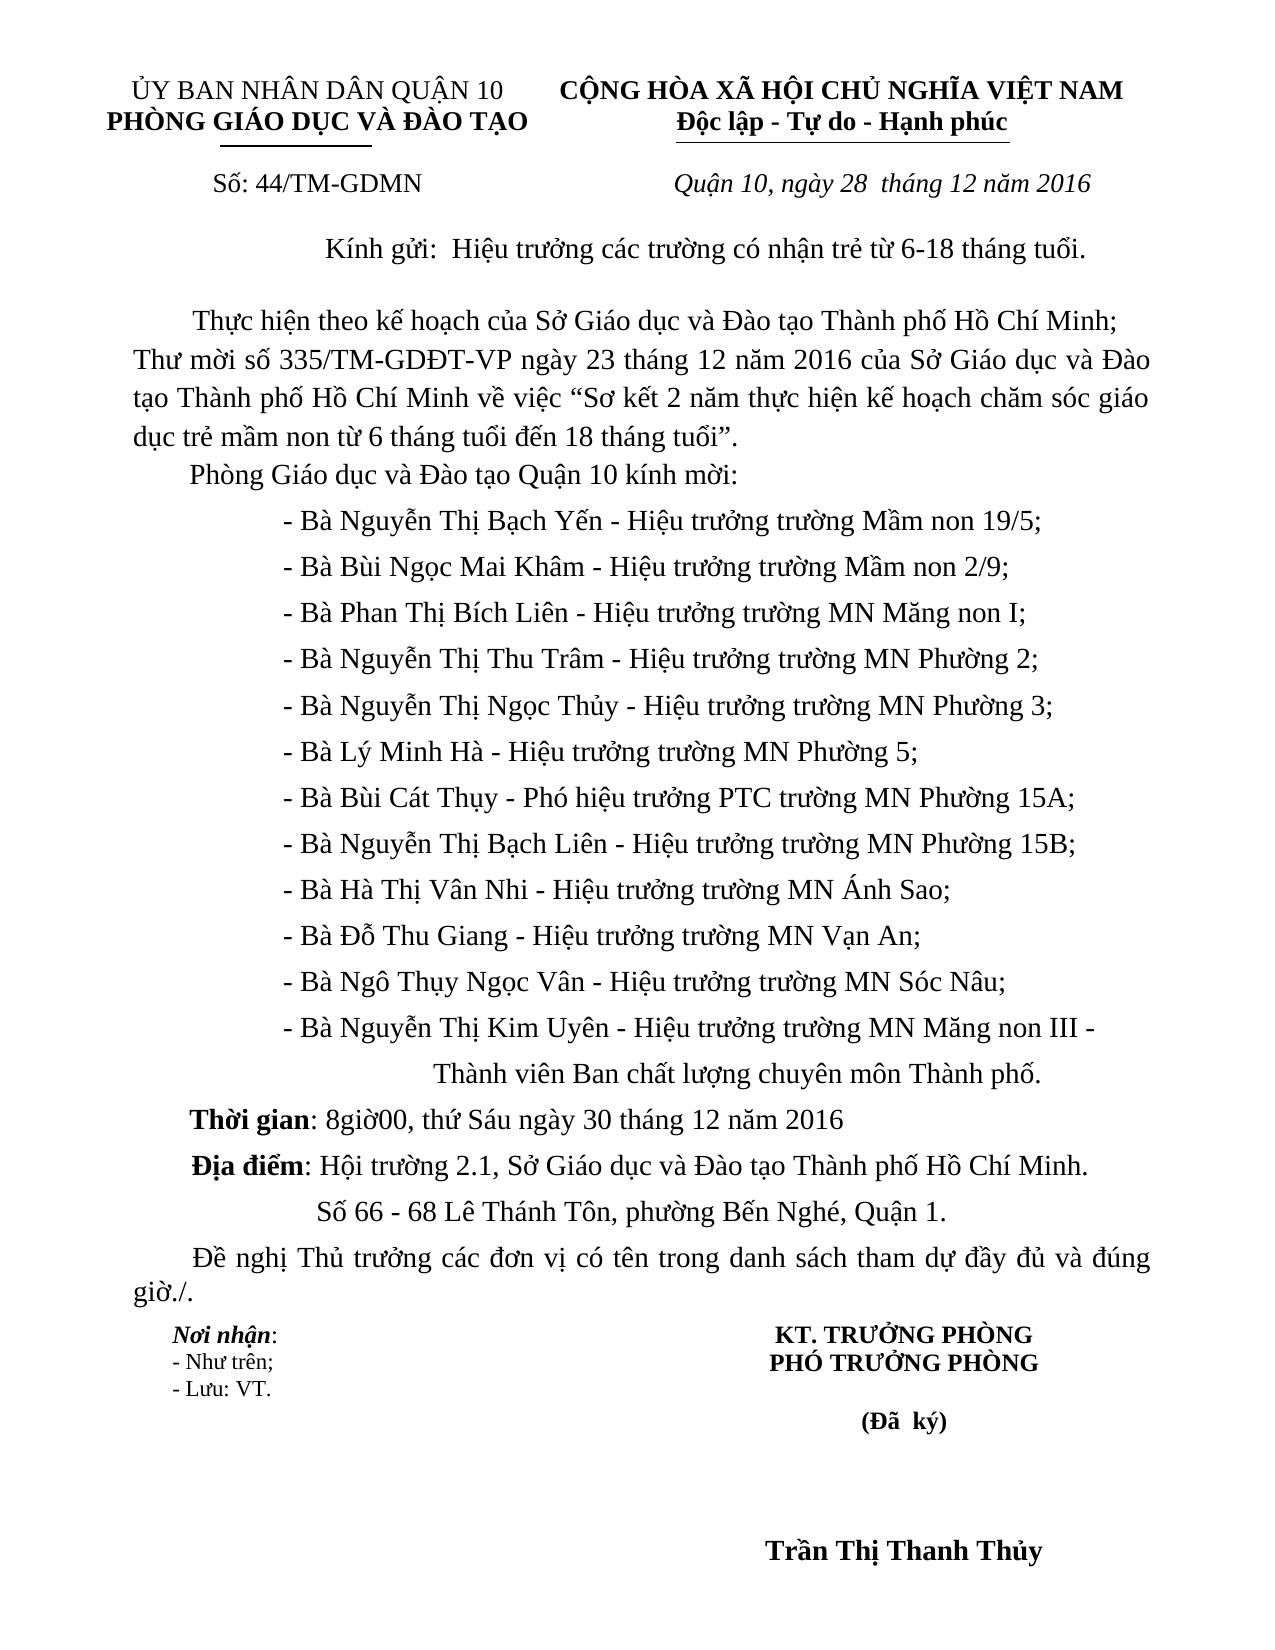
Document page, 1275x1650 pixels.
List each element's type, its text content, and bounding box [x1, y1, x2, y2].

table_header CỘNG HÒA XÃ HỘI CHỦ NGHĨA VIỆT Độc lập - Tự do - Hạnh phúc [546, 74, 1137, 167]
text - Bà Ngô Thụy Ngọc Vân - Hiệu trưởng trường MN Sóc Nâu; [208, 964, 1147, 997]
text - Bà Phan Thị Bích Liên - Hiệu trưởng trường MN Măng non I; [208, 596, 1147, 629]
text Đề nghị Thủ trưởng các đơn vị có tên trong danh sách tham dự đầy đủ và đúng giờ./. [133, 1240, 1152, 1307]
table_header ỦY BAN NHÂN DÂN QUẬN 10 PHÒNG GIÁO DỤC VÀ ĐÀO TẠO [89, 74, 546, 167]
text Thời gian: 8giờ00, thứ Sáu ngày 30 tháng 12 năm 2016 [133, 1102, 1152, 1136]
text Thư mời số 335/TM-GDĐT-VP ngày 23 tháng 12 năm 2016 của Sở Giáo dục và Đào tạo Thành phố Hồ Chí Minh về việc “Sơ kết 2 năm thực hiện kế hoạch chăm sóc giáo dục trẻ mầm non từ 6 tháng tuổi đến 18 tháng tuổi”. [133, 342, 1152, 452]
table_header Nơi nhận: - Như trên; - Lưu: VT. [161, 1320, 656, 1569]
text - Bà Nguyễn Thị Kim Uyên - Hiệu trưởng trường MN Măng non III - [208, 1010, 1147, 1043]
text - Bà Nguyễn Thị Ngọc Thủy - Hiệu trưởng trường MN Phường 3; [208, 688, 1147, 721]
text Thực hiện theo kế hoạch của Sở Giáo dục và Đào tạo Thành phố Hồ Chí Minh; [133, 303, 1152, 337]
text Phòng Giáo dục và Đào tạo Quận 10 kính mời: [133, 457, 1152, 491]
text - Bà Đỗ Thu Giang - Hiệu trưởng trường MN Vạn An; [208, 918, 1147, 951]
table_header KT. TRƯỞNG PHÒNG PHÓ TRƯỞNG PHÒNG (Đã ký) Trần Thị Thanh Thủy [656, 1320, 1152, 1569]
text - Bà Bùi Cát Thụy - Phó hiệu trưởng PTC trường MN Phường 15A; [133, 780, 1147, 813]
table_cell Số: 44/TM-GDMN [89, 167, 546, 209]
text Kính gửi: Hiệu trưởng các trường có nhận trẻ từ 6-18 tháng tuổi. [133, 231, 1152, 264]
table_cell Quận 10, ngày 28 tháng 12 năm 2016 [546, 167, 1137, 209]
text Số 66 - 68 Lê Thánh Tôn, phường Bến Nghé, Quận 1. [133, 1194, 1152, 1228]
text Thành viên Ban chất lượng chuyên môn Thành phố. [433, 1056, 1147, 1089]
text - Bà Nguyễn Thị Bạch Liên - Hiệu trưởng trường MN Phường 15B; [208, 826, 1147, 859]
text Địa điểm: Hội trường 2.1, Sở Giáo dục và Đào tạo Thành phố Hồ Chí Minh. [133, 1148, 1147, 1182]
text - Bà Lý Minh Hà - Hiệu trưởng trường MN Phường 5; [133, 734, 1147, 767]
text - Bà Bùi Ngọc Mai Khâm - Hiệu trưởng trường Mầm non 2/9; [133, 549, 1147, 583]
text - Bà Hà Thị Vân Nhi - Hiệu trưởng trường MN Ánh Sao; [208, 872, 1147, 905]
text - Bà Nguyễn Thị Bạch Yến - Hiệu trưởng trường Mầm non 19/5; [133, 503, 1147, 537]
text - Bà Nguyễn Thị Thu Trâm - Hiệu trưởng trường MN Phường 2; [133, 642, 1147, 675]
